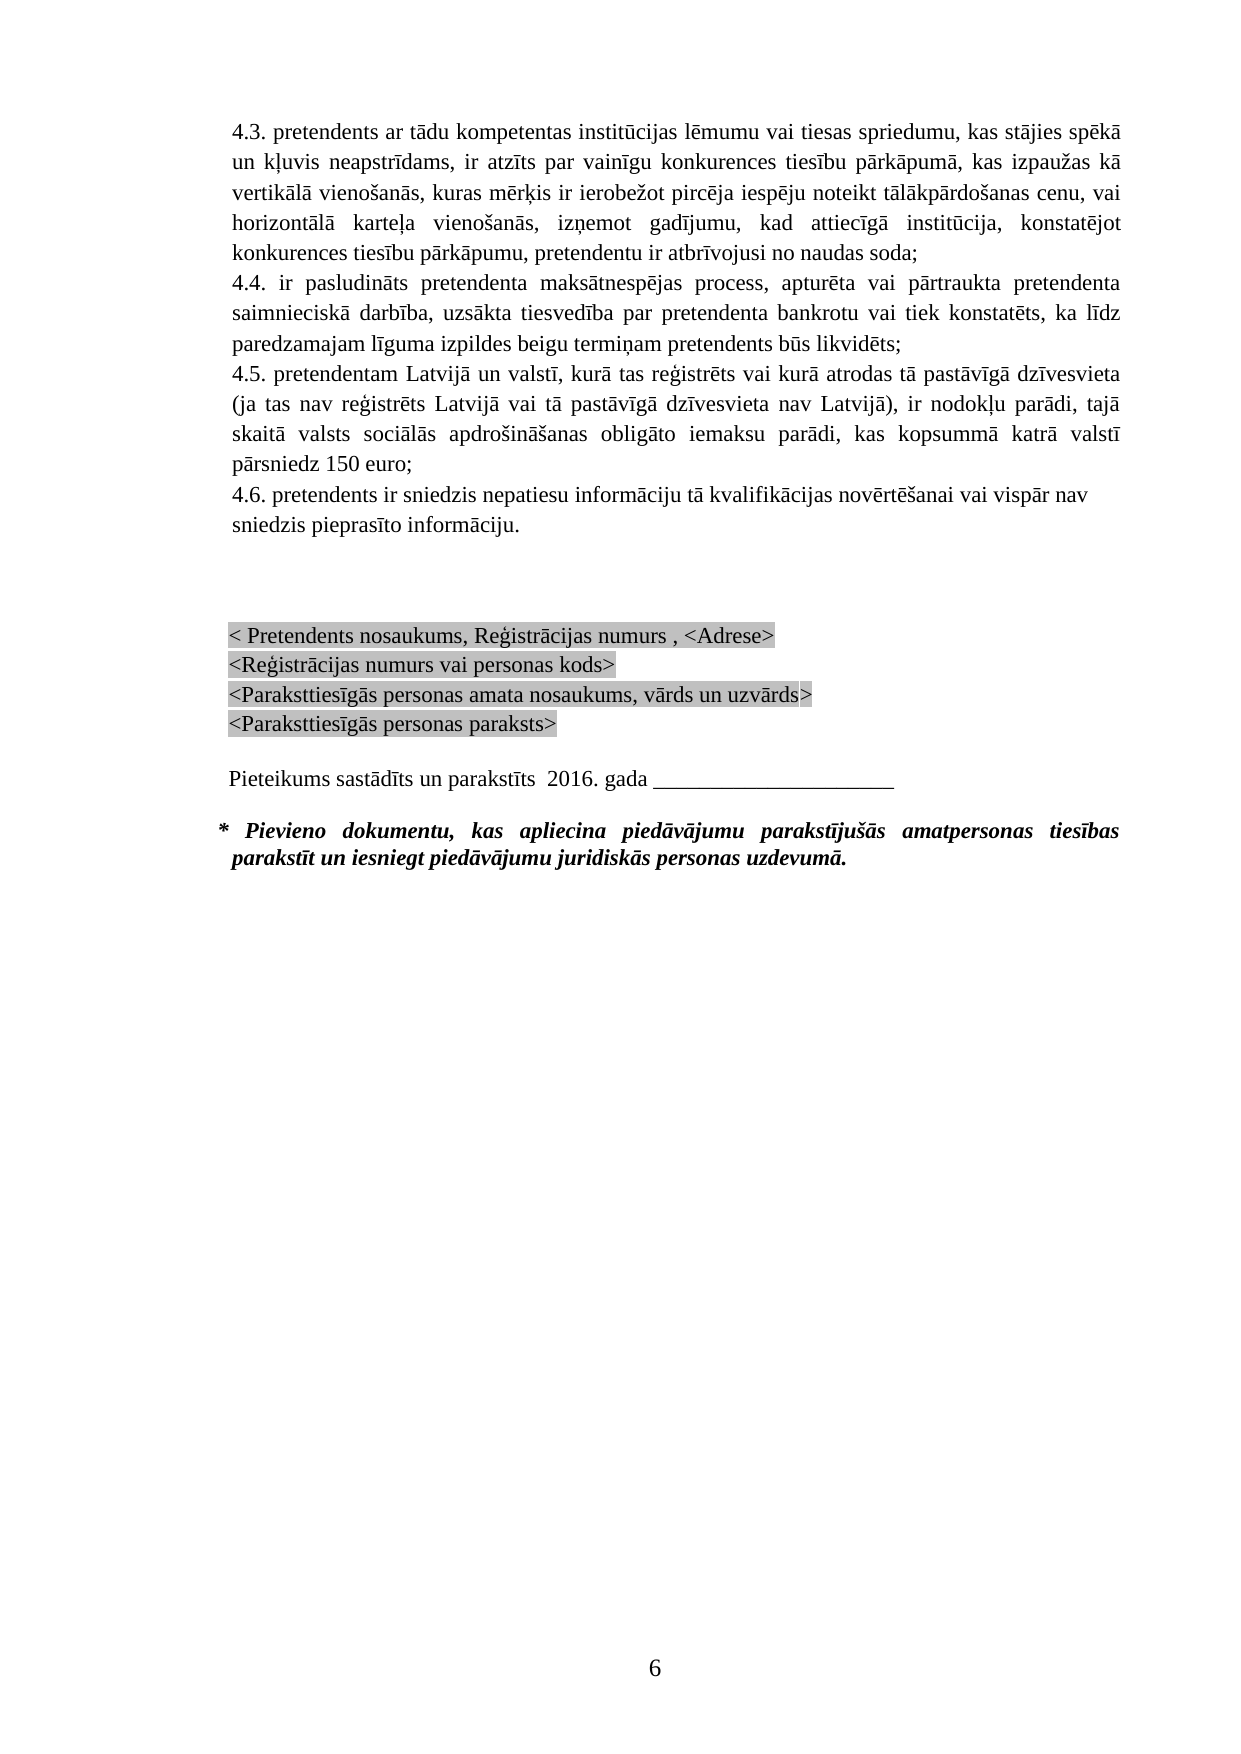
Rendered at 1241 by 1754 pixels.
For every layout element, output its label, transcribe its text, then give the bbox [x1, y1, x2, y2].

table_header < Pretendents nosaukums, Reģistrācijas numurs , <Adrese> [188, 620, 1122, 650]
text 4.4. ir pasludināts pretendenta maksātnespējas process, apturēta vai pārtraukta pretendenta saimnieciskā darbība, uzsākta tiesvedība par pretendenta bankrotu vai tiek konstatēts, ka līdz paredzamajam līguma izpildes beigu termiņam pretendents būs likvidēts; [232, 269, 1122, 356]
table_cell <Paraksttiesīgās personas amata nosaukums, vārds un uzvārds> [188, 679, 1122, 709]
table_cell <Reģistrācijas numurs vai personas kods> [188, 650, 1122, 679]
text 4.3. pretendents ar tādu kompetentas institūcijas lēmumu vai tiesas spriedumu, kas stājies spēkā un kļuvis neapstrīdams, ir atzīts par vainīgu konkurences tiesību pārkāpumā, kas izpaužas kā vertikālā vienošanās, kuras mērķis ir ierobežot pircēja iespēju noteikt tālākpārdošanas cenu, vai horizontālā karteļa vienošanās, izņemot gadījumu, kad attiecīgā institūcija, konstatējot konkurences tiesību pārkāpumu, pretendentu ir atbrīvojusi no naudas soda; [232, 118, 1122, 265]
text 4.6. pretendents ir sniedzis nepatiesu informāciju tā kvalifikācijas novērtēšanai vai vispār nav sniedzis pieprasīto informāciju. [232, 481, 1122, 537]
title * Pievieno dokumentu, kas apliecina piedāvājumu parakstījušās amatpersonas tiesības parakstīt un iesniegt piedāvājumu juridiskās personas uzdevumā. [217, 817, 1123, 870]
text 4.5. pretendentam Latvijā un valstī, kurā tas reģistrēts vai kurā atrodas tā pastāvīgā dzīvesvieta (ja tas nav reģistrēts Latvijā vai tā pastāvīgā dzīvesvieta nav Latvijā), ir nodokļu parādi, tajā skaitā valsts sociālās apdrošināšanas obligāto iemaksu parādi, kas kopsummā katrā valstī pārsniedz 150 euro; [232, 360, 1122, 477]
text sastādīts un parakstīts 2016. gada _____________________ [217, 765, 1122, 791]
table_cell <Paraksttiesīgās personas paraksts> [188, 709, 1122, 738]
